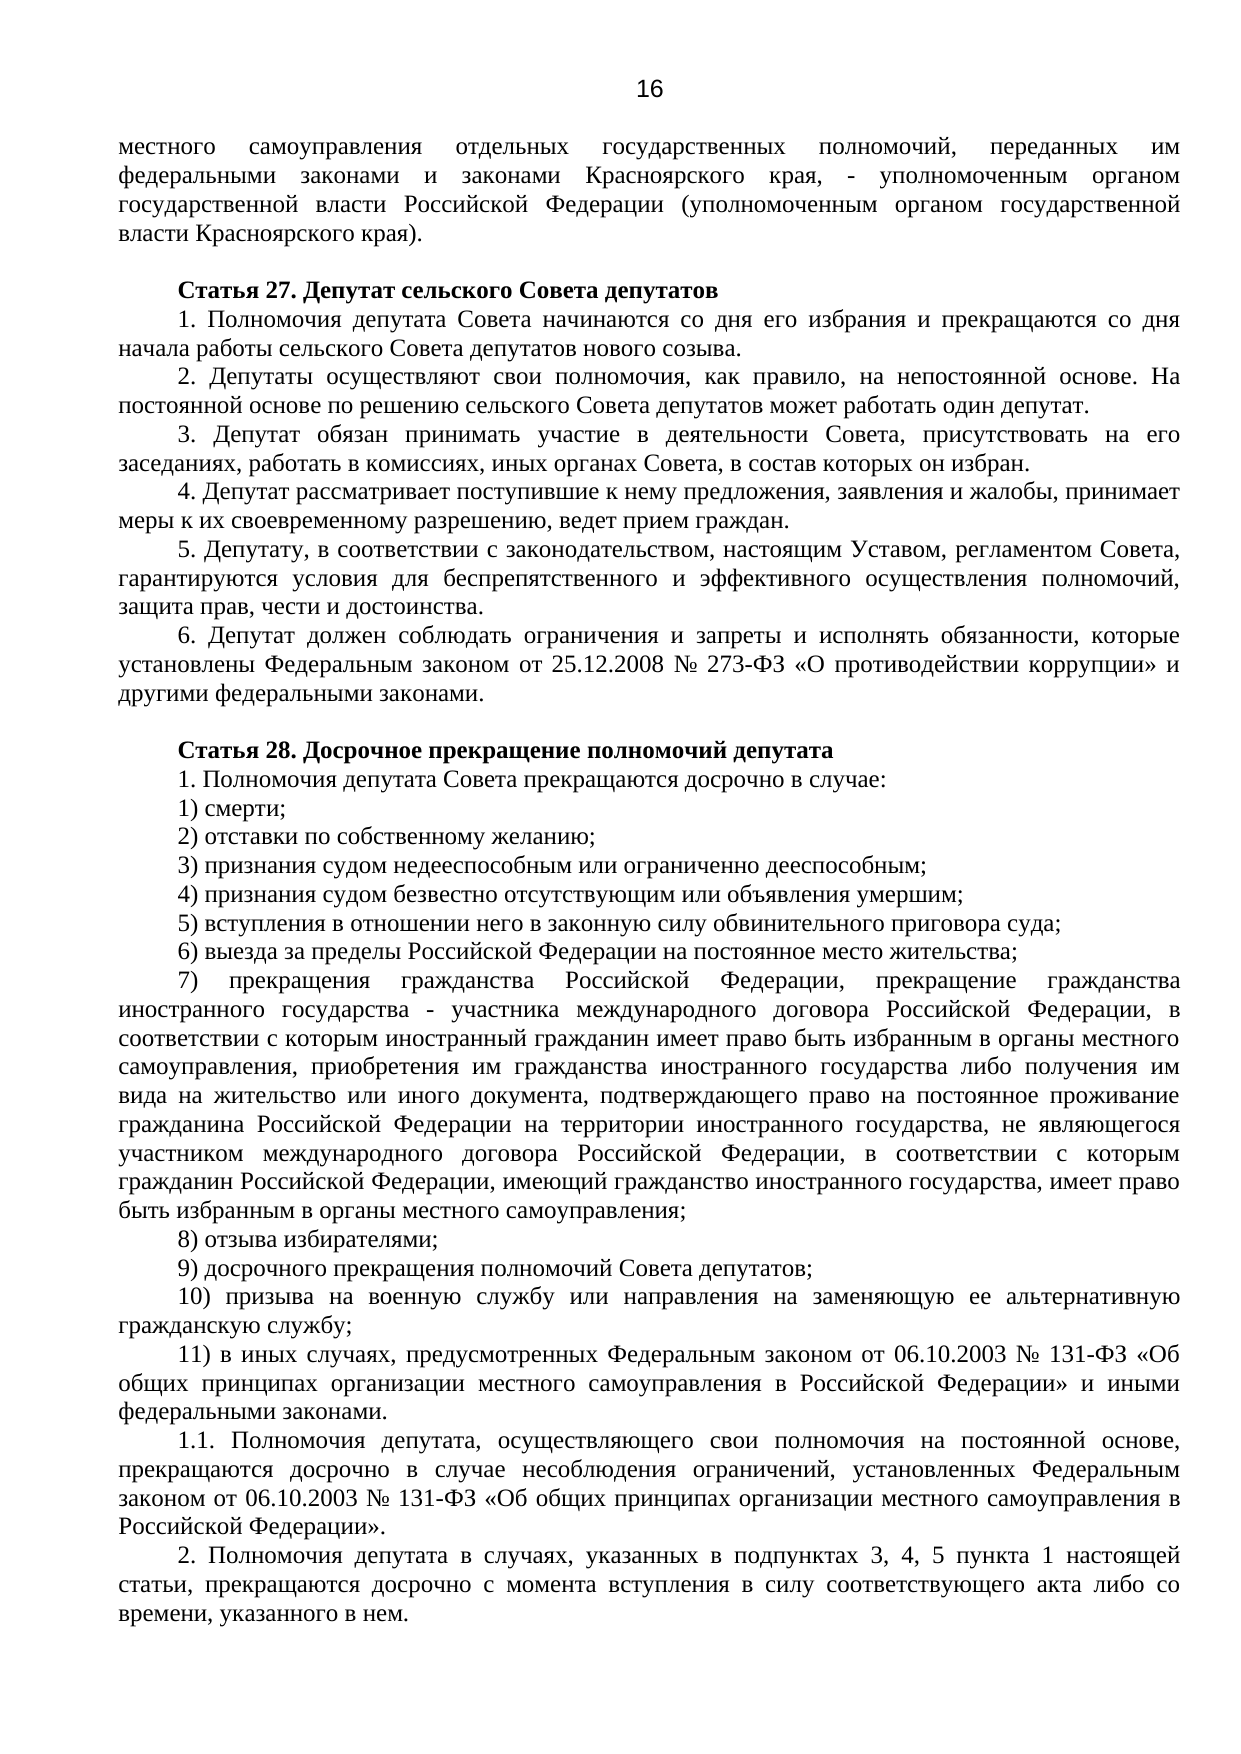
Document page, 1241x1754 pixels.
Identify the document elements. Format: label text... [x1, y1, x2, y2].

text 8) отзыва избирателями; [118, 1224, 1181, 1253]
text Статья 27. Депутат сельского Совета депутатов [118, 275, 1181, 304]
text 2) отставки по собственному желанию; [118, 821, 1181, 850]
text 3. Депутат обязан принимать участие в деятельности Совета, присутствовать на его заседаниях, работать в комиссиях, иных органах Совета, в состав которых он избран. [118, 419, 1181, 476]
text 10) призыва на военную службу или направления на заменяющую ее альтернативную гражданскую службу; [118, 1281, 1181, 1339]
text 7) прекращения гражданства Российской Федерации, прекращение гражданства иностранного государства - участника международного договора Российской Федерации, в соответствии с которым иностранный гражданин имеет право быть избранным в органы местного самоуправления, приобретения им гражданства иностранного государства либо получения им вида на жительство или иного документа, подтверждающего право на постоянное проживание гражданина Российской Федерации на территории иностранного государства, не являющегося участником международного договора Российской Федерации, в соответствии с которым гражданин Российской Федерации, имеющий гражданство иностранного государства, имеет право быть избранным в органы местного самоуправления; [118, 965, 1181, 1224]
text 6. Депутат должен соблюдать ограничения и запреты и исполнять обязанности, которые установлены Федеральным законом от 25.12.2008 № 273-ФЗ «О противодействии коррупции» и другими федеральными законами. [118, 620, 1181, 706]
text 1. Полномочия депутата Совета прекращаются досрочно в случае: [118, 764, 1181, 793]
text 2. Депутаты осуществляют свои полномочия, как правило, на непостоянной основе. На постоянной основе по решению сельского Совета депутатов может работать один депутат. [118, 361, 1181, 419]
text 9) досрочного прекращения полномочий Совета депутатов; [118, 1253, 1181, 1281]
text 1) смерти; [118, 793, 1181, 821]
text 3) признания судом недееспособным или ограниченно дееспособным; [118, 850, 1181, 879]
text 11) в иных случаях, предусмотренных Федеральным законом от 06.10.2003 № 131-ФЗ «Об общих принципах организации местного самоуправления в Российской Федерации» и иными федеральными законами. [118, 1339, 1181, 1425]
text 6) выезда за пределы Российской Федерации на постоянное место жительства; [118, 936, 1181, 965]
text 2. Полномочия депутата в случаях, указанных в подпунктах 3, 4, 5 пункта 1 настоящей статьи, прекращаются досрочно с момента вступления в силу соответствующего акта либо со времени, указанного в нем. [118, 1540, 1181, 1626]
text 5. Депутату, в соответствии с законодательством, настоящим Уставом, регламентом Совета, гарантируются условия для беспрепятственного и эффективного осуществления полномочий, защита прав, чести и достоинства. [118, 534, 1181, 620]
text 4) признания судом безвестно отсутствующим или объявления умершим; [118, 879, 1181, 908]
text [118, 131, 1181, 246]
text Статья 28. Досрочное прекращение полномочий депутата [118, 735, 1181, 764]
text 1. Полномочия депутата Совета начинаются со дня его избрания и прекращаются со дня начала работы сельского Совета депутатов нового созыва. [118, 304, 1181, 361]
text 4. Депутат рассматривает поступившие к нему предложения, заявления и жалобы, принимает меры к их своевременному разрешению, ведет прием граждан. [118, 476, 1181, 534]
text 1.1. Полномочия депутата, осуществляющего свои полномочия на постоянной основе, прекращаются досрочно в случае несоблюдения ограничений, установленных Федеральным законом от 06.10.2003 № 131-ФЗ «Об общих принципах организации местного самоуправления в Российской Федерации». [118, 1425, 1181, 1540]
text 5) вступления в отношении него в законную силу обвинительного приговора суда; [118, 908, 1181, 936]
